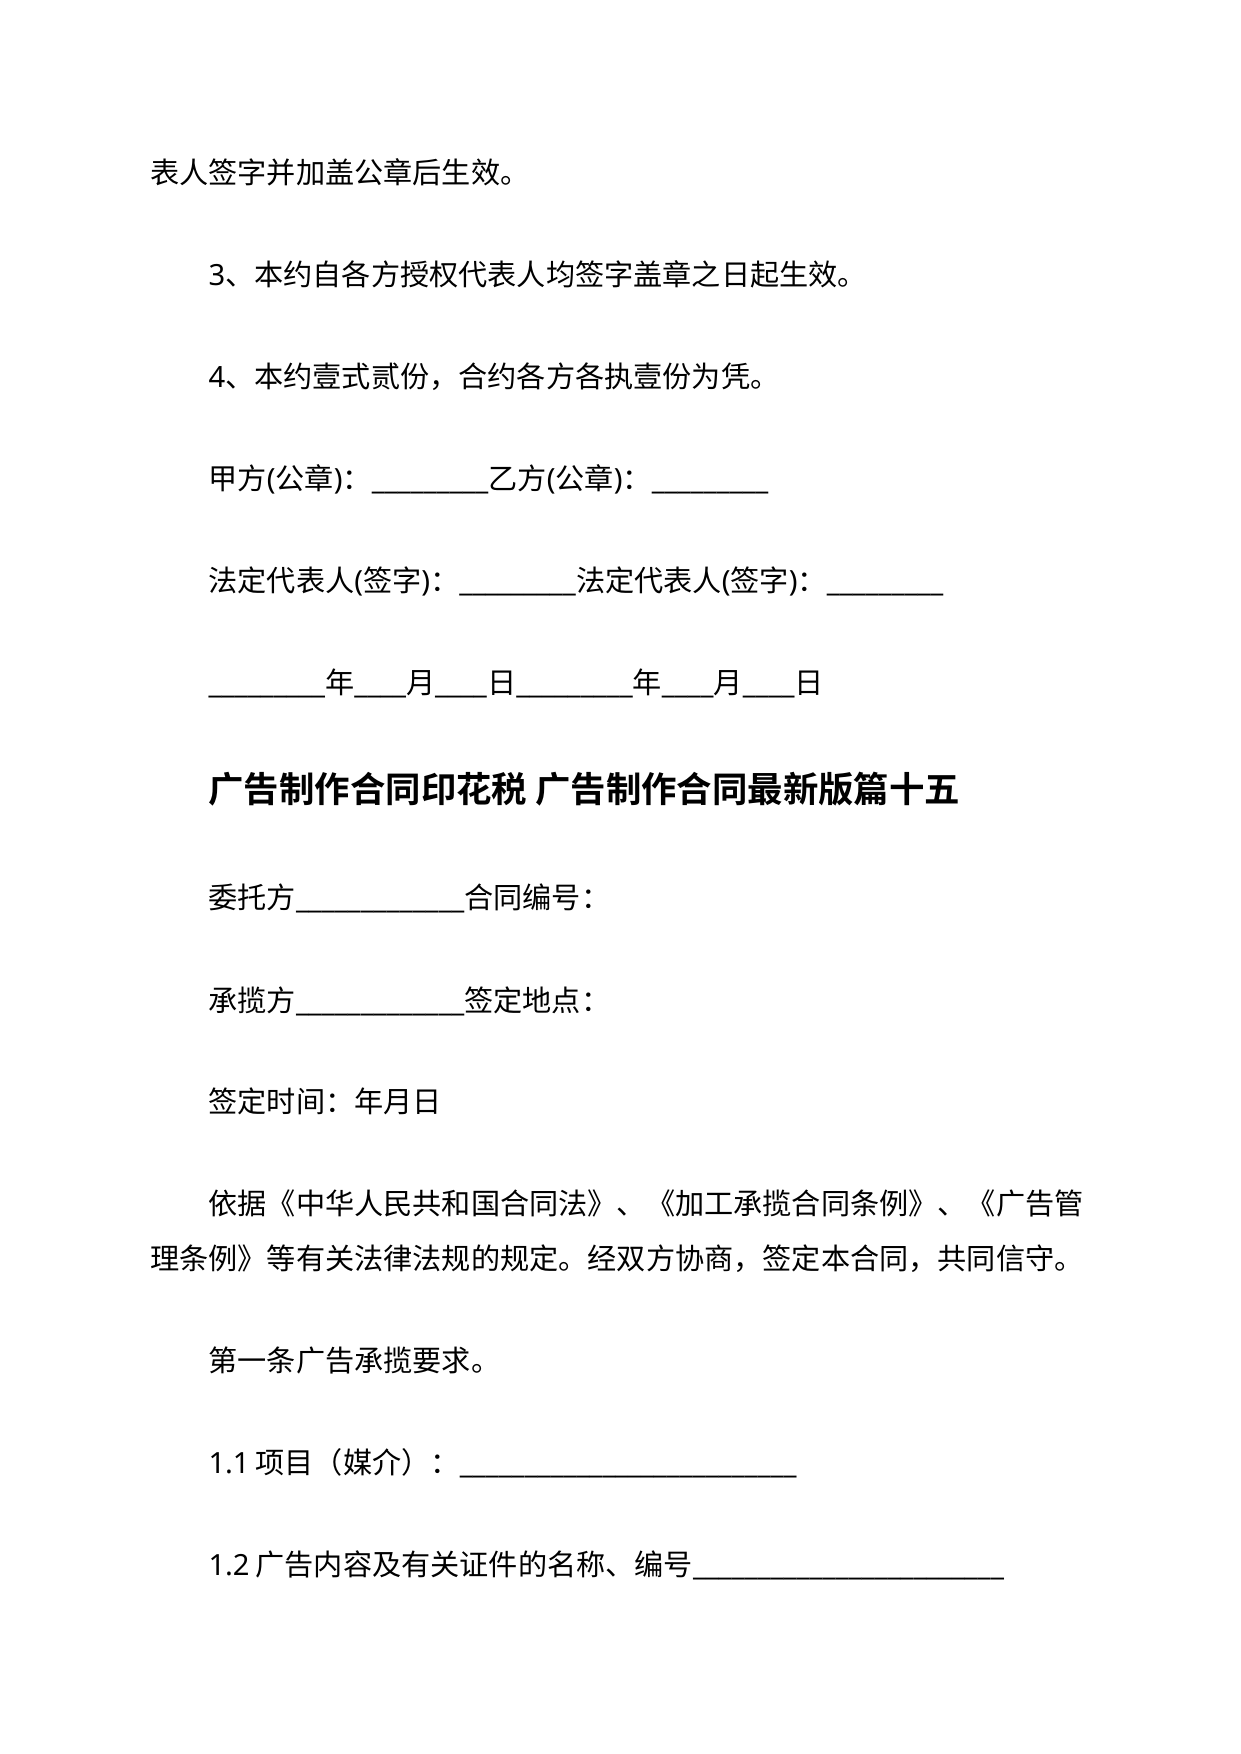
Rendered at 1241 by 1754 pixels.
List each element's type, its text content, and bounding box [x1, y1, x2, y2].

text 法定代表人(签字)：_________法定代表人(签字)：_________ [150, 558, 1090, 600]
text 委托方_____________合同编号： [150, 875, 1090, 917]
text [150, 150, 1090, 192]
text 依据《中华人民共和国合同法》、《加工承揽合同条例》、《广告管理条例》等有关法律法规的规定。经双方协商，签定本合同，共同信守。 [150, 1181, 1090, 1278]
text 第一条广告承揽要求。 [150, 1337, 1090, 1380]
text 1.1项目（媒介）：__________________________ [150, 1439, 1090, 1482]
text _________年____月____日_________年____月____日 [150, 660, 1090, 702]
text 承揽方_____________签定地点： [150, 977, 1090, 1019]
text 1.2广告内容及有关证件的名称、编号________________________ [150, 1541, 1090, 1584]
text 4、本约壹式贰份，合约各方各执壹份为凭。 [150, 354, 1090, 396]
text 3、本约自各方授权代表人均签字盖章之日起生效。 [150, 252, 1090, 294]
text 甲方(公章)：_________乙方(公章)：_________ [150, 456, 1090, 498]
text 签定时间：年月日 [150, 1079, 1090, 1121]
text 广告制作合同印花税 广告制作合同最新版篇十五 [150, 762, 1090, 813]
